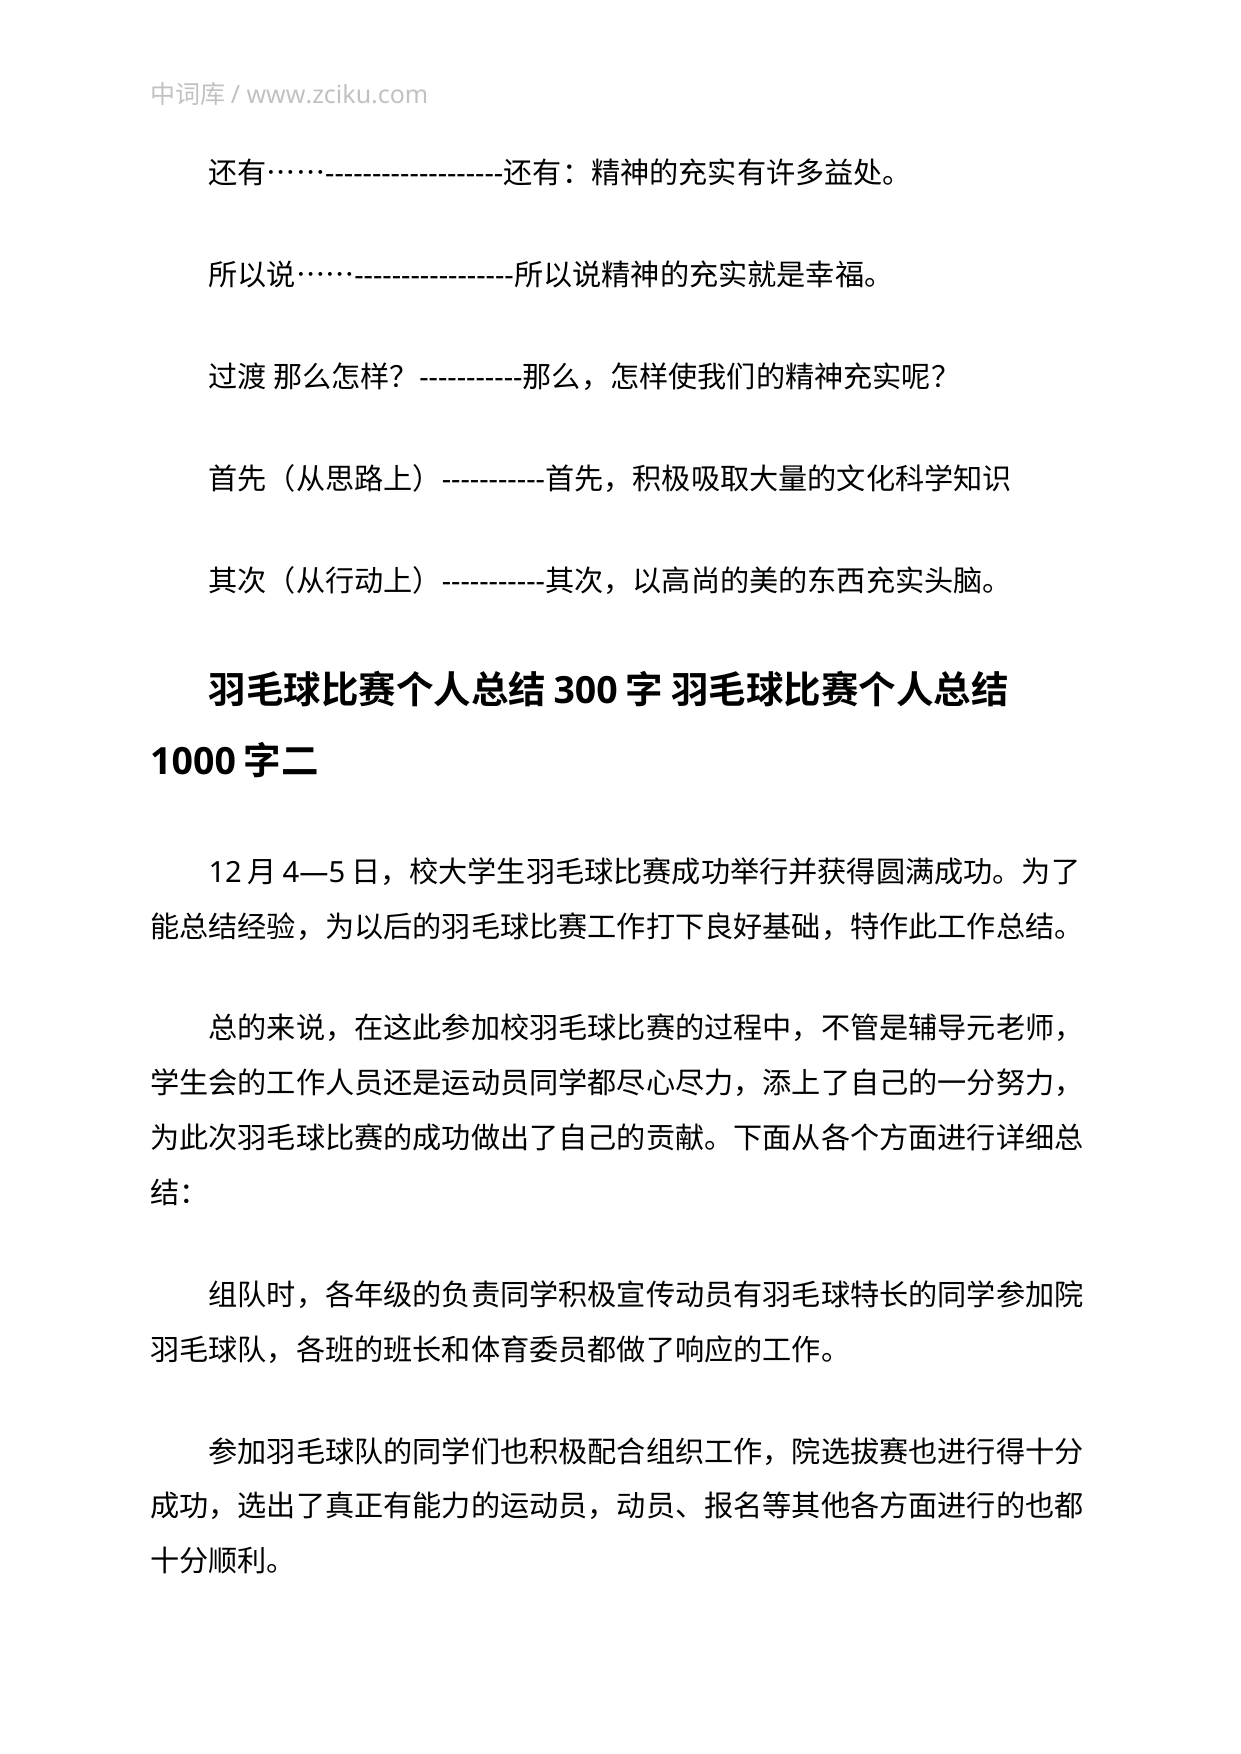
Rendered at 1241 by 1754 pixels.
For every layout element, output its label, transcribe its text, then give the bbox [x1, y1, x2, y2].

text 首先（从思路上）-----------首先，积极吸取大量的文化科学知识 [150, 456, 1090, 498]
text 过渡 那么怎样？-----------那么，怎样使我们的精神充实呢？ [150, 354, 1090, 396]
text 还有……-------------------还有：精神的充实有许多益处。 [150, 150, 1090, 192]
text 羽毛球比赛个人总结300字 羽毛球比赛个人总结1000字二 [150, 660, 1090, 785]
text 其次（从行动上）-----------其次，以高尚的美的东西充实头脑。 [150, 558, 1090, 600]
text 总的来说，在这此参加校羽毛球比赛的过程中，不管是辅导元老师，学生会的工作人员还是运动员同学都尽心尽力，添上了自己的一分努力，为此次羽毛球比赛的成功做出了自己的贡献。下面从各个方面进行详细总结： [150, 1005, 1090, 1212]
text 所以说……-----------------所以说精神的充实就是幸福。 [150, 252, 1090, 294]
text 12月4—5日，校大学生羽毛球比赛成功举行并获得圆满成功。为了能总结经验，为以后的羽毛球比赛工作打下良好基础，特作此工作总结。 [150, 848, 1090, 946]
text 组队时，各年级的负责同学积极宣传动员有羽毛球特长的同学参加院羽毛球队，各班的班长和体育委员都做了响应的工作。 [150, 1271, 1090, 1369]
text 参加羽毛球队的同学们也积极配合组织工作，院选拔赛也进行得十分成功，选出了真正有能力的运动员，动员、报名等其他各方面进行的也都十分顺利。 [150, 1428, 1090, 1580]
